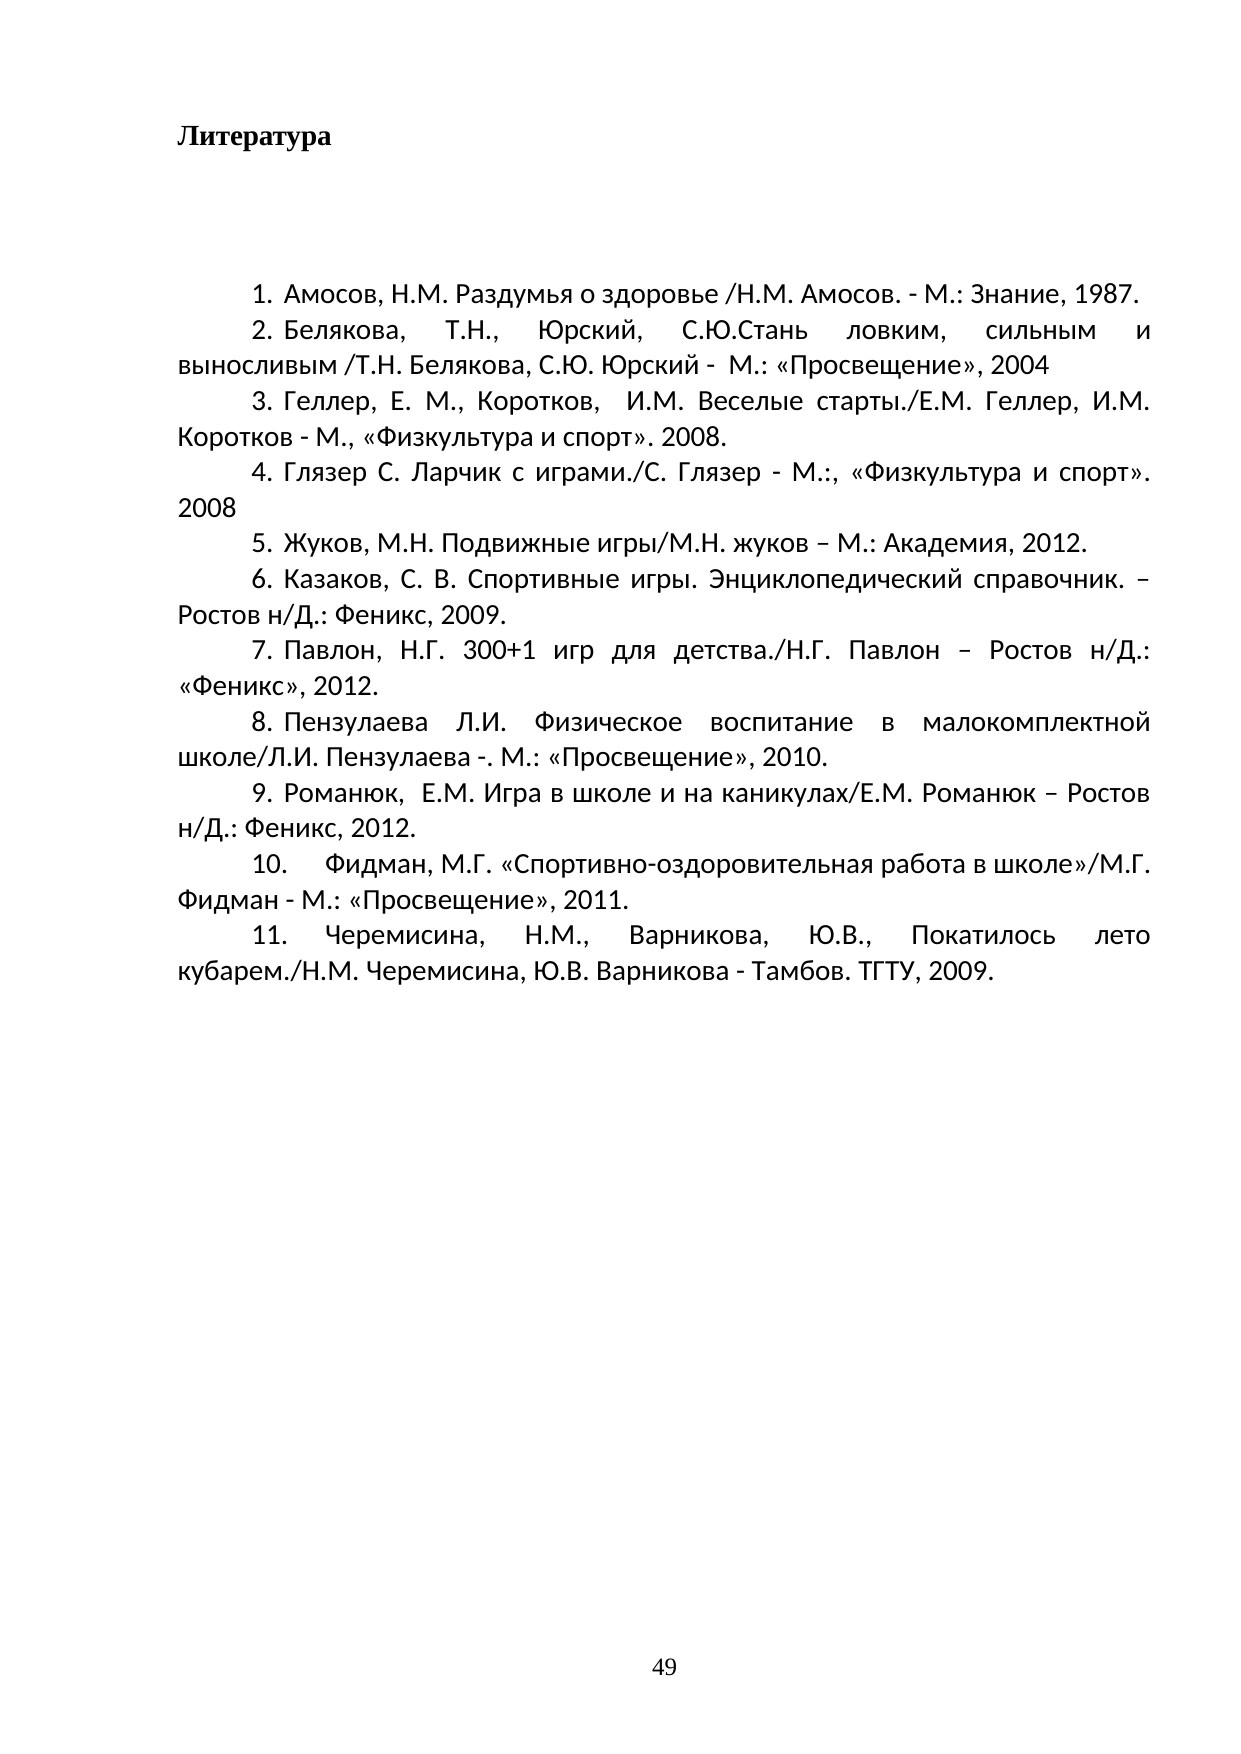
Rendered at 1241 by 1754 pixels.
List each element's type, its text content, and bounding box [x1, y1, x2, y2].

list Романюк, Е.М. Игра в школе и на каникулах/Е.М. Романюк – Ростов н/Д.: Феникс, 2012. [177, 774, 1152, 845]
list Павлон, Н.Г. 300+1 игр для детства./Н.Г. Павлон – Ростов н/Д.: «Феникс», 2012. [177, 631, 1152, 703]
list Амосов, Н.М. Раздумья о здоровье /Н.М. Амосов. - М.: Знание, 1987. [177, 275, 1152, 311]
list Черемисина, Н.М., Варникова, Ю.В., Покатилось лето кубарем./Н.М. Черемисина, Ю.В. Варникова - Тамбов. ТГТУ, 2009. [177, 916, 1152, 988]
list Казаков, С. В. Спортивные игры. Энциклопедический справочник. – Ростов н/Д.: Феникс, 2009. [177, 560, 1152, 631]
subtitle Литература [177, 118, 1152, 152]
list Жуков, М.Н. Подвижные игры/М.Н. жуков – М.: Академия, 2012. [177, 524, 1152, 560]
list Пензулаева Л.И. Физическое воспитание в малокомплектной школе/Л.И. Пензулаева -. М.: «Просвещение», 2010. [177, 703, 1152, 774]
list Глязер С. Ларчик с играми./С. Глязер - М.:, «Физкультура и спорт». 2008 [177, 453, 1152, 524]
list Белякова, Т.Н., Юрский, С.Ю.Стань ловким, сильным и выносливым /Т.Н. Белякова, С.Ю. Юрский - М.: «Просвещение», 2004 [177, 311, 1152, 382]
list Фидман, М.Г. «Спортивно-оздоровительная работа в школе»/М.Г. Фидман - М.: «Просвещение», 2011. [177, 845, 1152, 916]
list Геллер, Е. М., Коротков, И.М. Веселые старты./Е.М. Геллер, И.М. Коротков - М., «Физкультура и спорт». 2008. [177, 382, 1152, 453]
